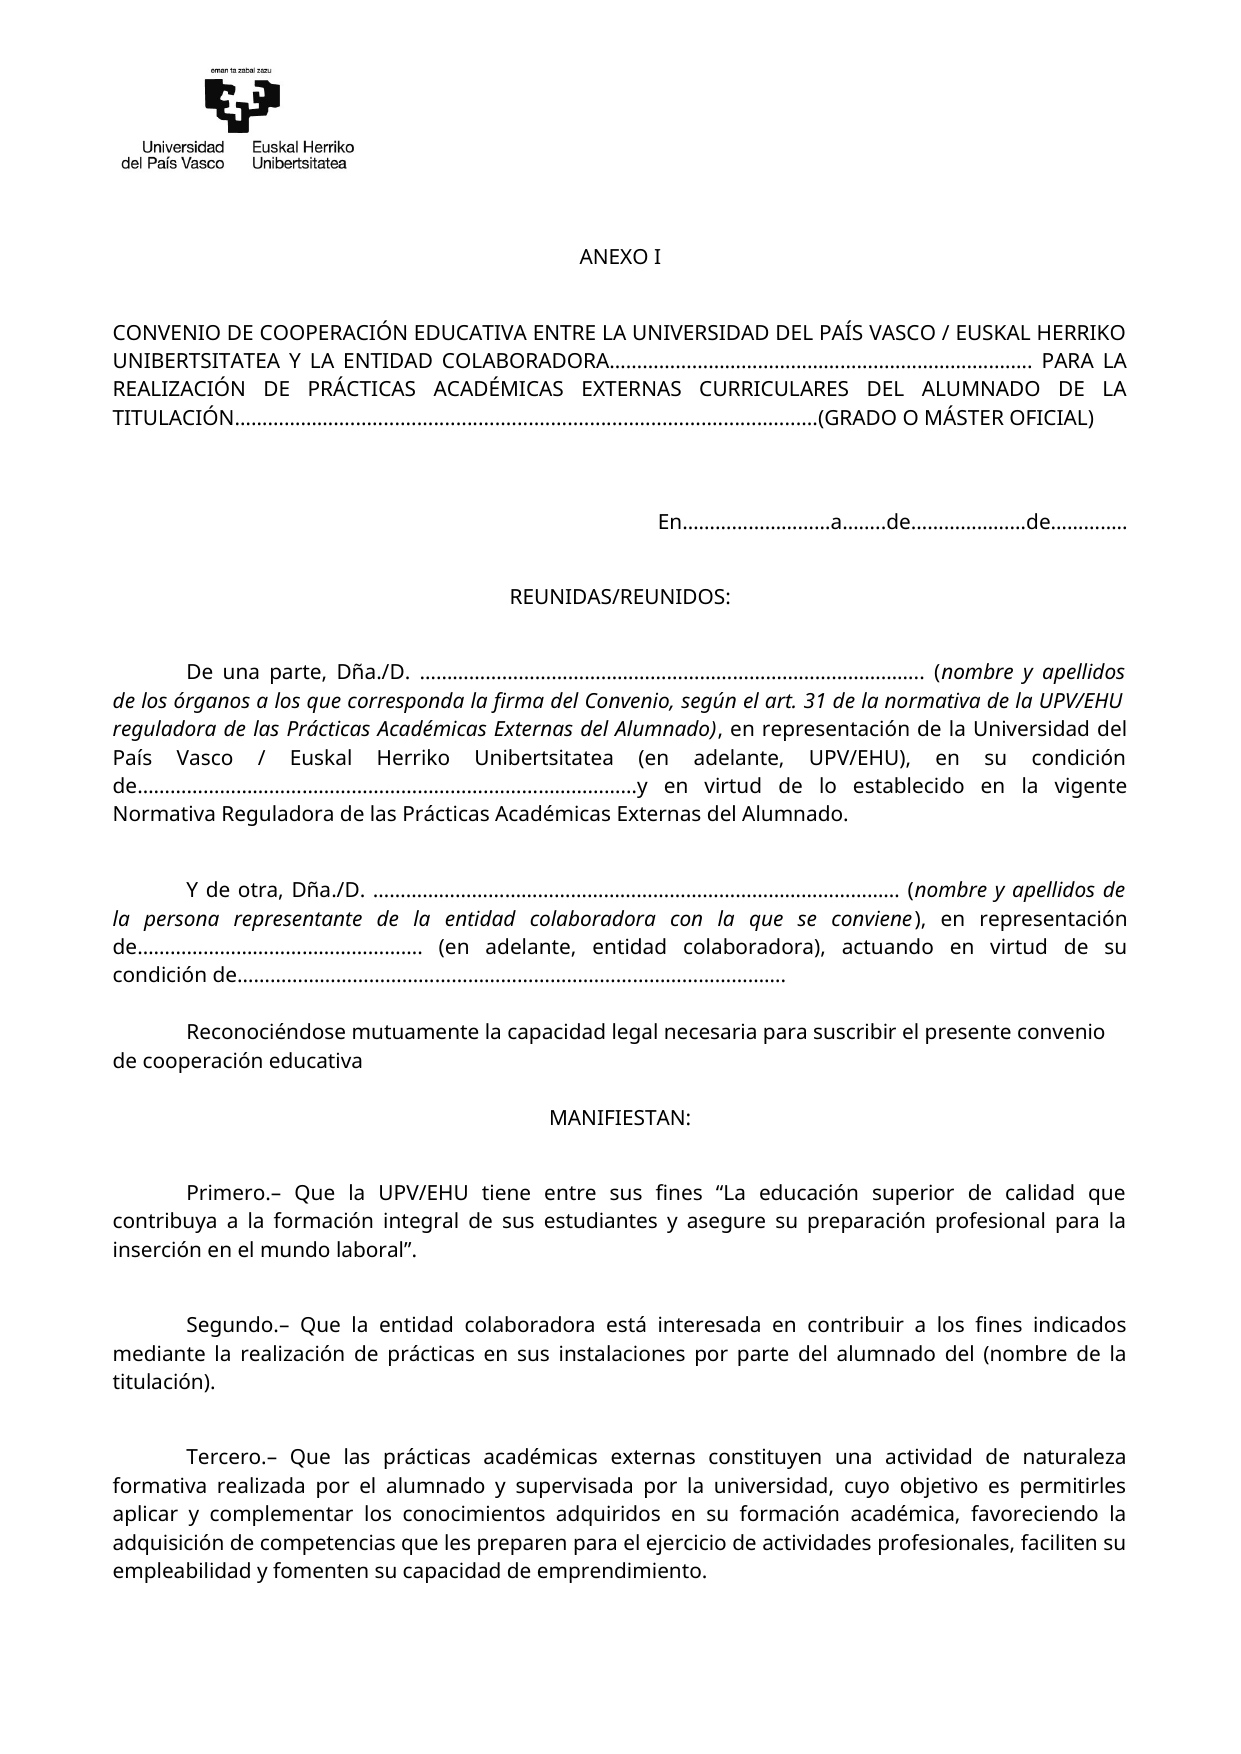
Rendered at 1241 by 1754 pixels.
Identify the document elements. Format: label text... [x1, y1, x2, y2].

text REUNIDAS/REUNIDOS: [112, 582, 1128, 611]
text Primero.– Que la UPV/EHU tiene entre sus fines “La educación superior de calidad que contribuya a la formación integral de sus estudiantes y asegure su preparación profesional para la inserción en el mundo laboral”. [112, 1178, 1128, 1263]
text CONVENIO DE COOPERACIÓN EDUCATIVA ENTRE LA UNIVERSIDAD DEL PAÍS VASCO / EUSKAL HERRIKO UNIBERTSITATEA Y LA ENTIDAD COLABORADORA…………………………………………..………………..……. PARA LA REALIZACIÓN DE PRÁCTICAS ACADÉMICAS EXTERNAS CURRICULARES DEL ALUMNADO DE LA TITULACIÓN…………………....................................................................................(GRADO O MÁSTER OFICIAL) [112, 318, 1128, 431]
text ANEXO I [112, 242, 1128, 271]
text Tercero.– Que las prácticas académicas externas constituyen una actividad de naturaleza formativa realizada por el alumnado y supervisada por la universidad, cuyo objetivo es permitirles aplicar y complementar los conocimientos adquiridos en su formación académica, favoreciendo la adquisición de competencias que les preparen para el ejercicio de actividades profesionales, faciliten su empleabilidad y fomenten su capacidad de emprendimiento. [112, 1442, 1128, 1585]
text Segundo.– Que la entidad colaboradora está interesada en contribuir a los fines indicados mediante la realización de prácticas en sus instalaciones por parte del alumnado del (nombre de la titulación). [112, 1310, 1128, 1396]
text MANIFIESTAN: [112, 1103, 1128, 1131]
picture [112, 59, 366, 177]
text En………………………a……..de…………………de………….. [112, 507, 1128, 535]
text Reconociéndose mutuamente la capacidad legal necesaria para suscribir el presente convenio de cooperación educativa [112, 1017, 1128, 1074]
text De una parte, Dña./D. ……………………………………………………………………………….. (nombre y apellidos de los órganos a los que corresponda la firma del Convenio, según el art. 31 de la normativa de la UPV/EHU reguladora de las Prácticas Académicas Externas del Alumnado), en representación de la Universidad del País Vasco / Euskal Herriko Unibertsitatea (en adelante, UPV/EHU), en su condición de……………………………………………………….………………………y en virtud de lo establecido en la vigente Normativa Reguladora de las Prácticas Académicas Externas del Alumnado. [112, 657, 1128, 828]
text Y de otra, Dña./D. …………………………………………………………………………………… (nombre y apellidos de la persona representante de la entidad colaboradora con la que se conviene), en representación de……………………………………………. (en adelante, entidad colaboradora), actuando en virtud de su condición de………………………………………………………………………………………. [112, 875, 1128, 989]
